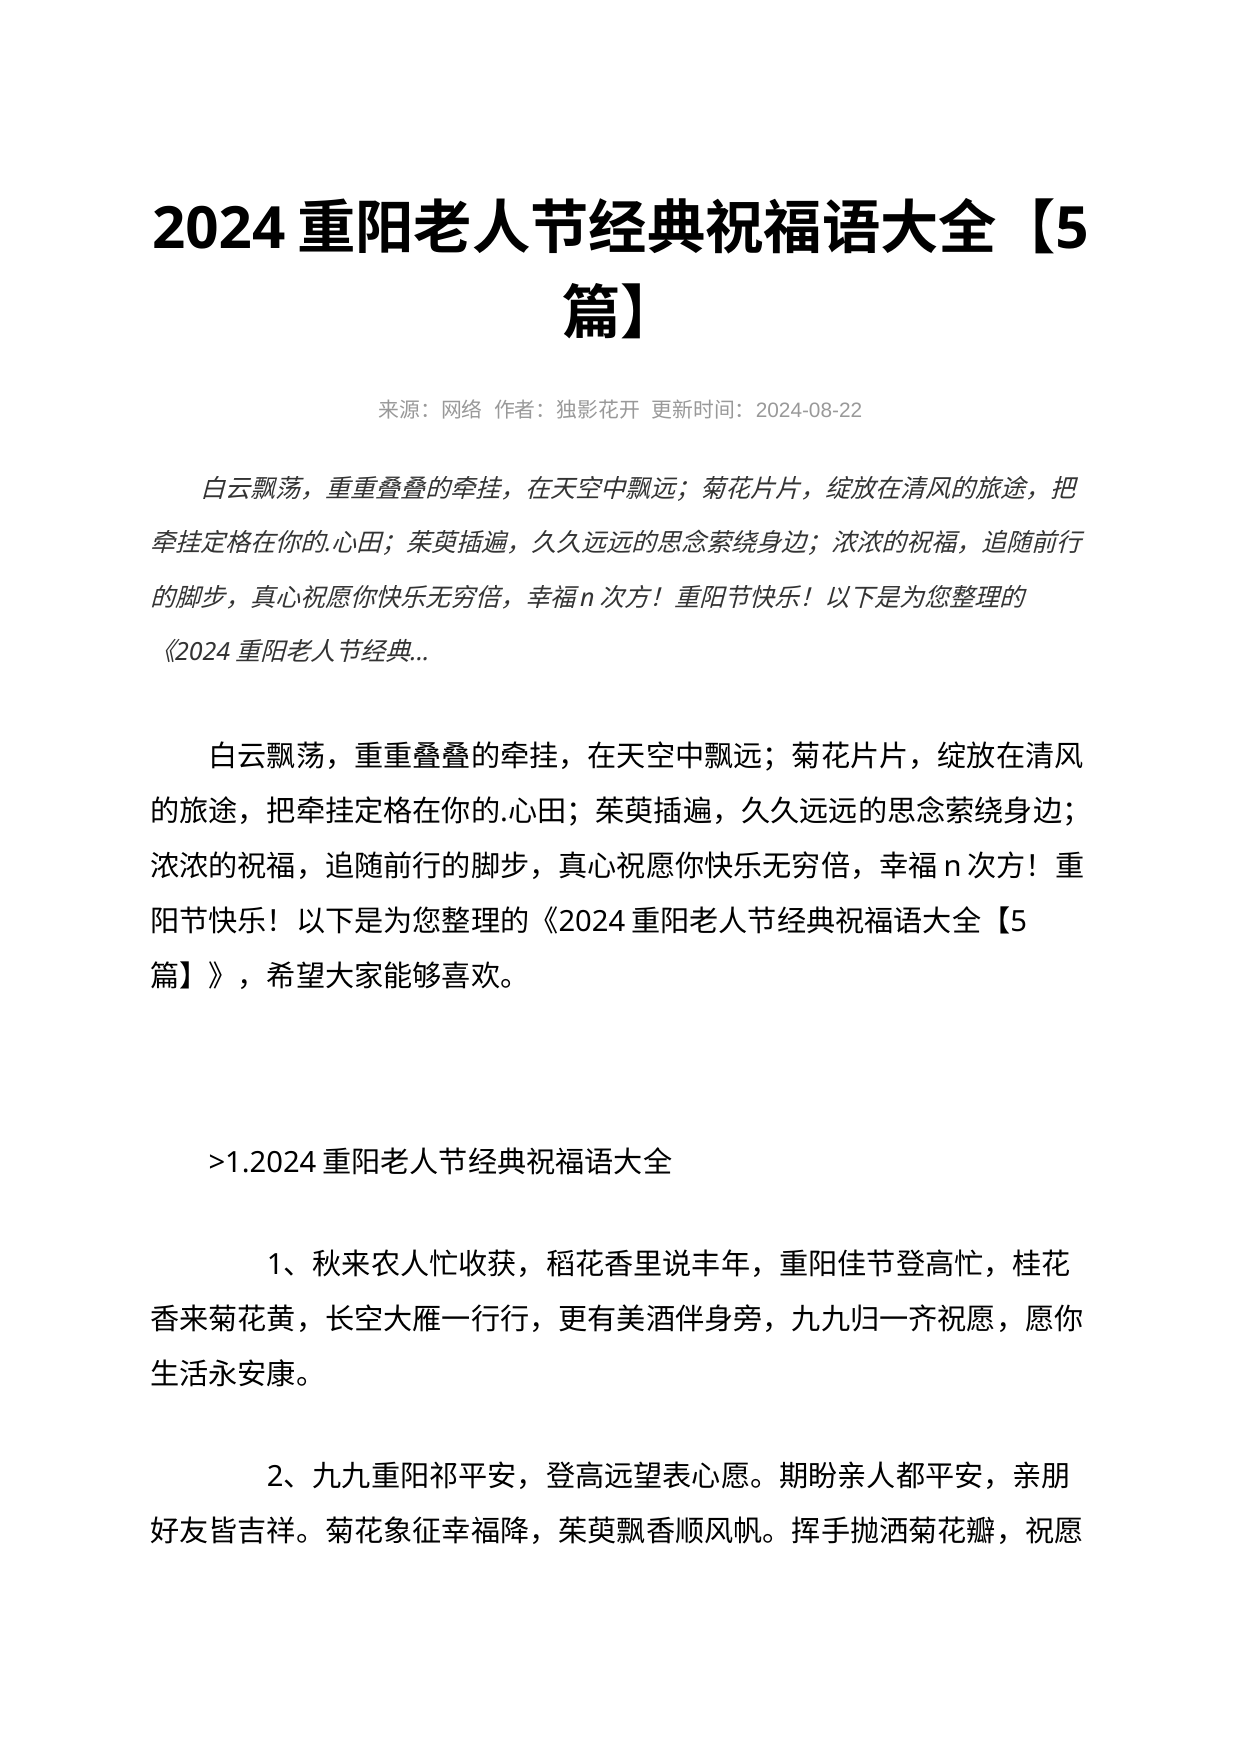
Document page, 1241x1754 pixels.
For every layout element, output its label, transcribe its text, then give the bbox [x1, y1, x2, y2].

subtitle 2024重阳老人节经典祝福语大全【5篇】 [150, 181, 1090, 351]
text 白云飘荡，重重叠叠的牵挂，在天空中飘远；菊花片片，绽放在清风的旅途，把牵挂定格在你的.心田；茱萸插遍，久久远远的思念萦绕身边；浓浓的祝福，追随前行的脚步，真心祝愿你快乐无穷倍，幸福n次方！重阳节快乐！以下是为您整理的《2024重阳老人节经典祝福语大全【5篇】》，希望大家能够喜欢。 [150, 733, 1090, 995]
text 1、秋来农人忙收获，稻花香里说丰年，重阳佳节登高忙，桂花香来菊花黄，长空大雁一行行，更有美酒伴身旁，九九归一齐祝愿，愿你生活永安康。 [150, 1240, 1090, 1393]
text >1.2024重阳老人节经典祝福语大全 [150, 1138, 1090, 1181]
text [150, 1452, 1090, 1549]
text 来源：网络 作者：独影花开 更新时间：2024-08-22 [150, 397, 1090, 421]
text 白云飘荡，重重叠叠的牵挂，在天空中飘远；菊花片片，绽放在清风的旅途，把牵挂定格在你的.心田；茱萸插遍，久久远远的思念萦绕身边；浓浓的祝福，追随前行的脚步，真心祝愿你快乐无穷倍，幸福n次方！重阳节快乐！以下是为您整理的《2024重阳老人节经典... [150, 468, 1090, 668]
